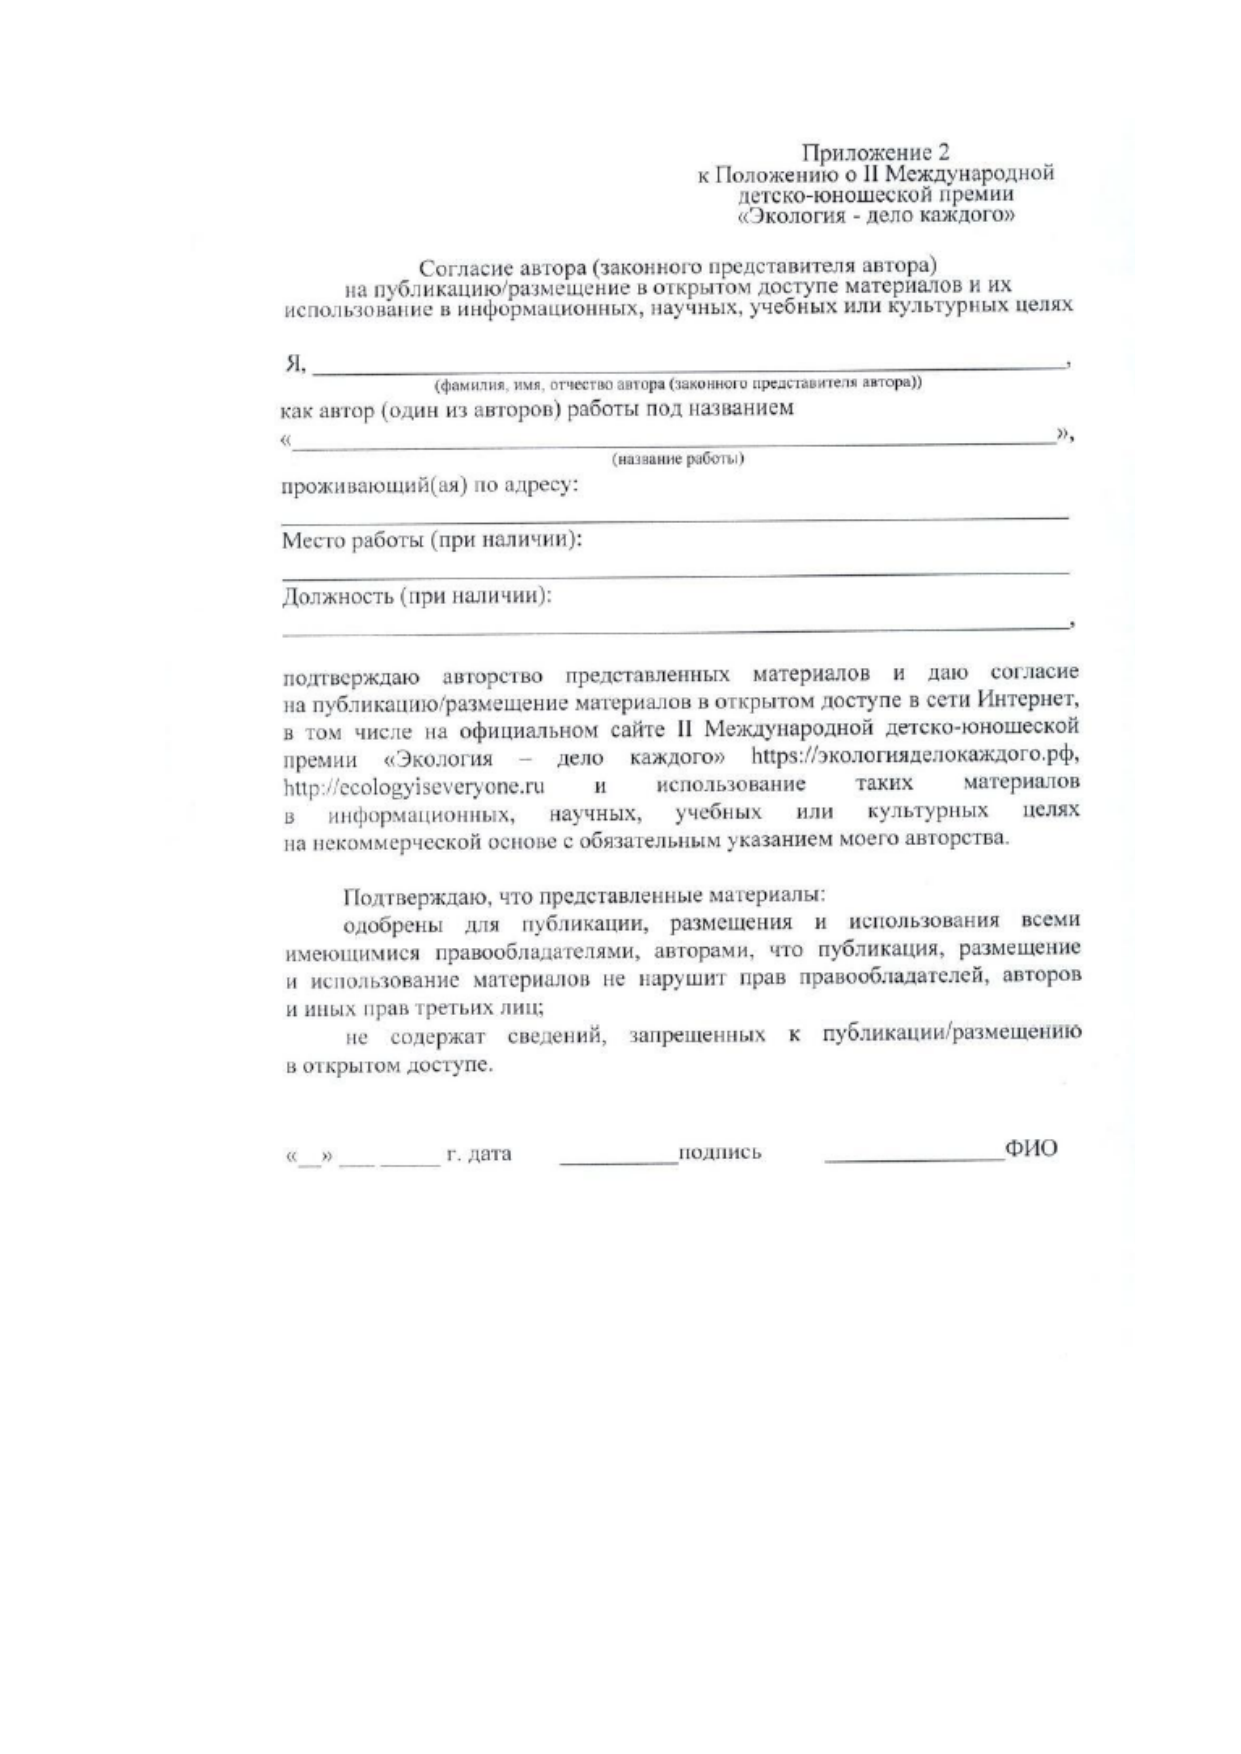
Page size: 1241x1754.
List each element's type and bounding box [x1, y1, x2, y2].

picture [164, 118, 1135, 1411]
